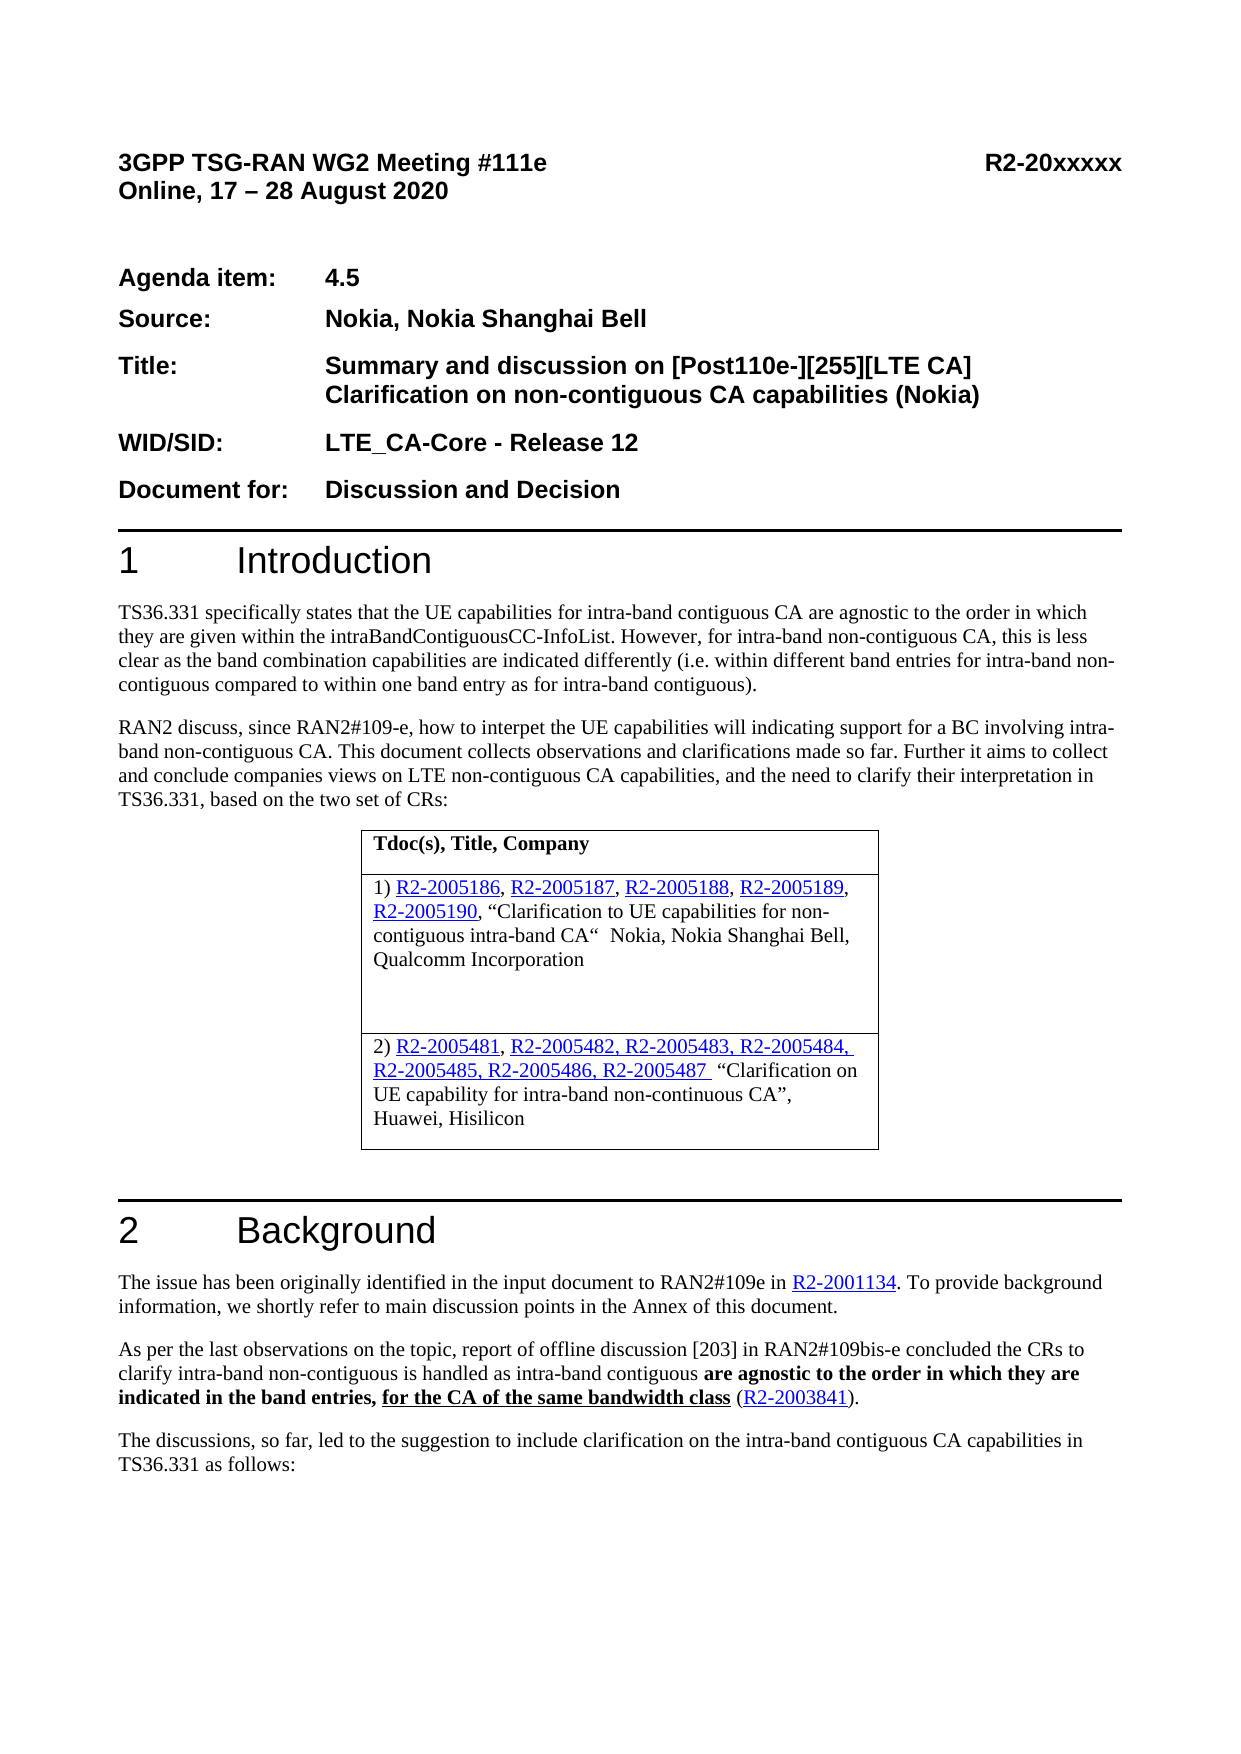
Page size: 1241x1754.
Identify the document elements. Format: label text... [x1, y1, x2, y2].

subtitle 2 Background [118, 1202, 1122, 1251]
text 3GPP TSG-RAN WG2 Meeting #111e R2-20xxxxx [118, 147, 1122, 176]
subtitle 1 Introduction [118, 532, 1122, 581]
text The discussions, so far, led to the suggestion to include clarification on the intra-band contiguous CA capabilities in TS36.331 as follows: [118, 1428, 1122, 1476]
text RAN2 discuss, since RAN2#109-e, how to interpet the UE capabilities will indicating support for a BC involving intra-band non-contiguous CA. This document collects observations and clarifications made so far. Further it aims to collect and conclude companies views on LTE non-contiguous CA capabilities, and the need to clarify their interpretation in TS36.331, based on the two set of CRs: [118, 715, 1122, 811]
text Title: Summary and discussion on [Post110e-][255][LTE CA] Clarification on non-contiguous CA capabilities (Nokia) [118, 351, 1122, 409]
text The issue has been originally identified in the input document to RAN2#109e in R2-2001134. To provide background information, we shortly refer to main discussion points in the Annex of this document. [118, 1270, 1122, 1318]
text As per the last observations on the topic, report of offline discussion [203] in RAN2#109bis-e concluded the CRs to clarify intra-band non-contiguous is handled as intra-band contiguous are agnostic to the order in which they are indicated in the band entries, for the CA of the same bandwidth class (R2-2003841). [118, 1337, 1122, 1409]
text Online, 17 – 28 August 2020 [118, 176, 1122, 205]
text Agenda item: 4.5 [118, 262, 1122, 291]
text WID/SID: LTE_CA-Core - Release 12 [118, 427, 1122, 456]
text Document for: Discussion and Decision [118, 475, 1122, 504]
table_cell 2) R2-2005481, R2-2005482, R2-2005483, R2-2005484, R2-2005485, R2-2005486, R2-2005487 “Clarification on UE capability for intra-band non-continuous CA”, Huawei, Hisilicon [362, 1034, 878, 1149]
text Source: Nokia, Nokia Shanghai Bell [118, 304, 1122, 332]
table_header Tdoc(s), Title, Company [362, 831, 878, 874]
text TS36.331 specifically states that the UE capabilities for intra-band contiguous CA are agnostic to the order in which they are given within the intraBandContiguousCC-InfoList. However, for intra-band non-contiguous CA, this is less clear as the band combination capabilities are indicated differently (i.e. within different band entries for intra-band non-contiguous compared to within one band entry as for intra-band contiguous). [118, 600, 1122, 696]
table_cell 1) R2-2005186, R2-2005187, R2-2005188, R2-2005189, R2-2005190, “Clarification to UE capabilities for non-contiguous intra-band CA“ Nokia, Nokia Shanghai Bell, Qualcomm Incorporation [362, 875, 878, 1033]
